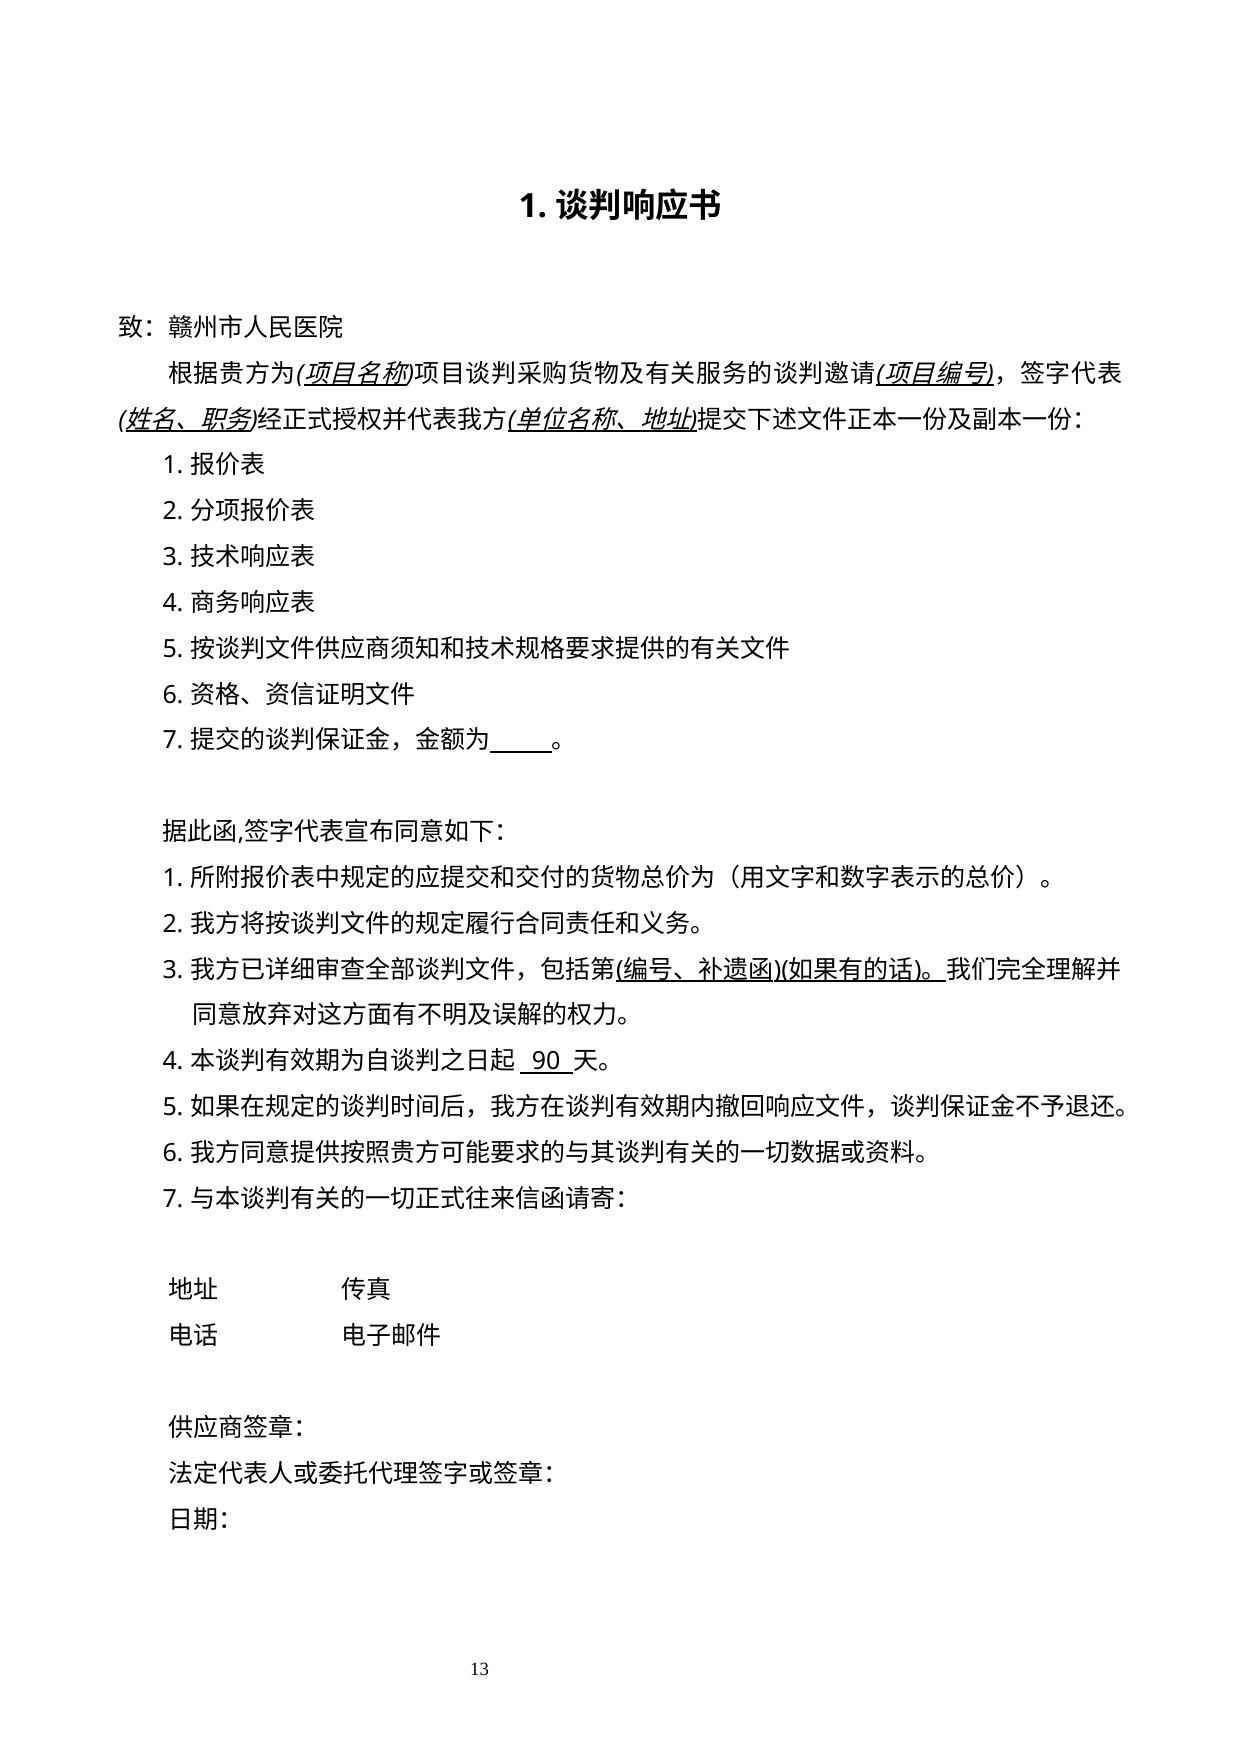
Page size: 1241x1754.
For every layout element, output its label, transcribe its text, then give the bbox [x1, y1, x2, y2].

text 6. 我方同意提供按照贵方可能要求的与其谈判有关的一切数据或资料。 [162, 1123, 1122, 1169]
text 3. 技术响应表 [162, 527, 1122, 573]
text 电话 电子邮件 [118, 1306, 1122, 1352]
text 3. 我方已详细审查全部谈判文件，包括第(编号、补遗函)(如果有的话)。我们完全理解并同意放弃对这方面有不明及误解的权力。 [162, 939, 1122, 1031]
text 5. 按谈判文件供应商须知和技术规格要求提供的有关文件 [162, 619, 1122, 664]
text 7. 与本谈判有关的一切正式往来信函请寄： [162, 1169, 1122, 1214]
text 7. 提交的谈判保证金，金额为 。 [162, 710, 1122, 756]
text 据此函,签字代表宣布同意如下： [162, 802, 1122, 848]
text 供应商签章： [118, 1398, 1122, 1444]
text 法定代表人或委托代理签字或签章： [118, 1444, 1122, 1489]
text 6. 资格、资信证明文件 [162, 664, 1122, 710]
text 2. 我方将按谈判文件的规定履行合同责任和义务。 [162, 894, 1122, 939]
text 2. 分项报价表 [162, 481, 1122, 527]
text 根据贵方为(项目名称)项目谈判采购货物及有关服务的谈判邀请(项目编号)，签字代表(姓名、职务)经正式授权并代表我方(单位名称、地址)提交下述文件正本一份及副本一份： [118, 344, 1122, 435]
subtitle 1. 谈判响应书 [118, 178, 1122, 227]
text 4. 商务响应表 [162, 573, 1122, 619]
text 地址 传真 [118, 1260, 1122, 1306]
text 4. 本谈判有效期为自谈判之日起 90 天。 [162, 1031, 1122, 1077]
text 1. 报价表 [162, 435, 1122, 481]
text 致：赣州市人民医院 [118, 298, 1122, 344]
text 1. 所附报价表中规定的应提交和交付的货物总价为（用文字和数字表示的总价）。 [162, 848, 1122, 894]
text 5. 如果在规定的谈判时间后，我方在谈判有效期内撤回响应文件，谈判保证金不予退还。 [162, 1077, 1122, 1123]
text 日期： [118, 1489, 1122, 1535]
